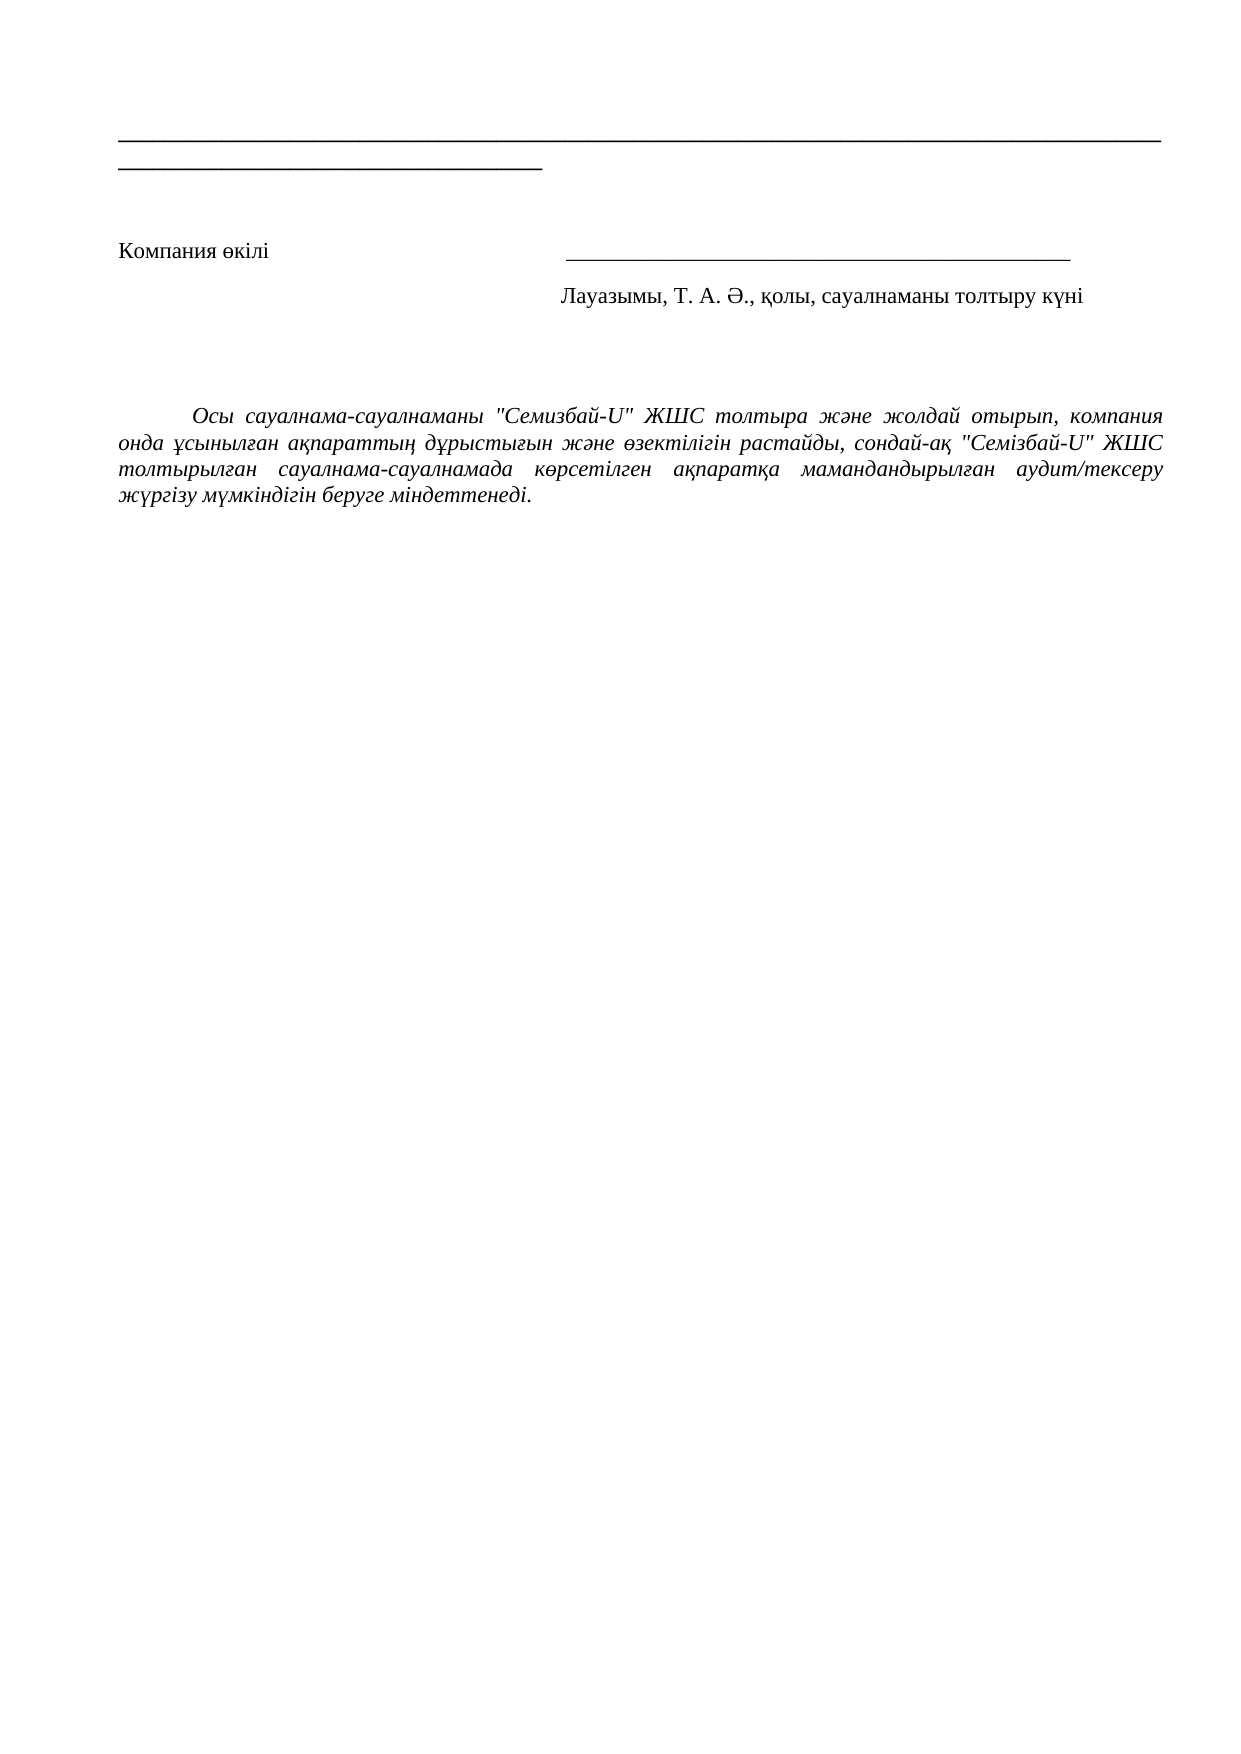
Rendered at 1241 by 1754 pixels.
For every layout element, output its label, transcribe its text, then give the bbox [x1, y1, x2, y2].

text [118, 118, 1166, 173]
text Лауазымы, Т. А. Ә., қолы, сауалнаманы толтыру күні [118, 282, 1166, 337]
text Компания өкілі ____________________________________________ [118, 237, 1166, 263]
text Осы сауалнама-сауалнаманы "Семизбай-U" ЖШС толтыра және жолдай отырып, компания онда ұсынылған ақпараттың дұрыстығын және өзектілігін растайды, сондай-ақ "Семізбай-U" ЖШС толтырылған сауалнама-сауалнамада көрсетілген ақпаратқа мамандандырылған аудит/тексеру жүргізу мүмкіндігін беруге міндеттенеді. [118, 402, 1166, 508]
